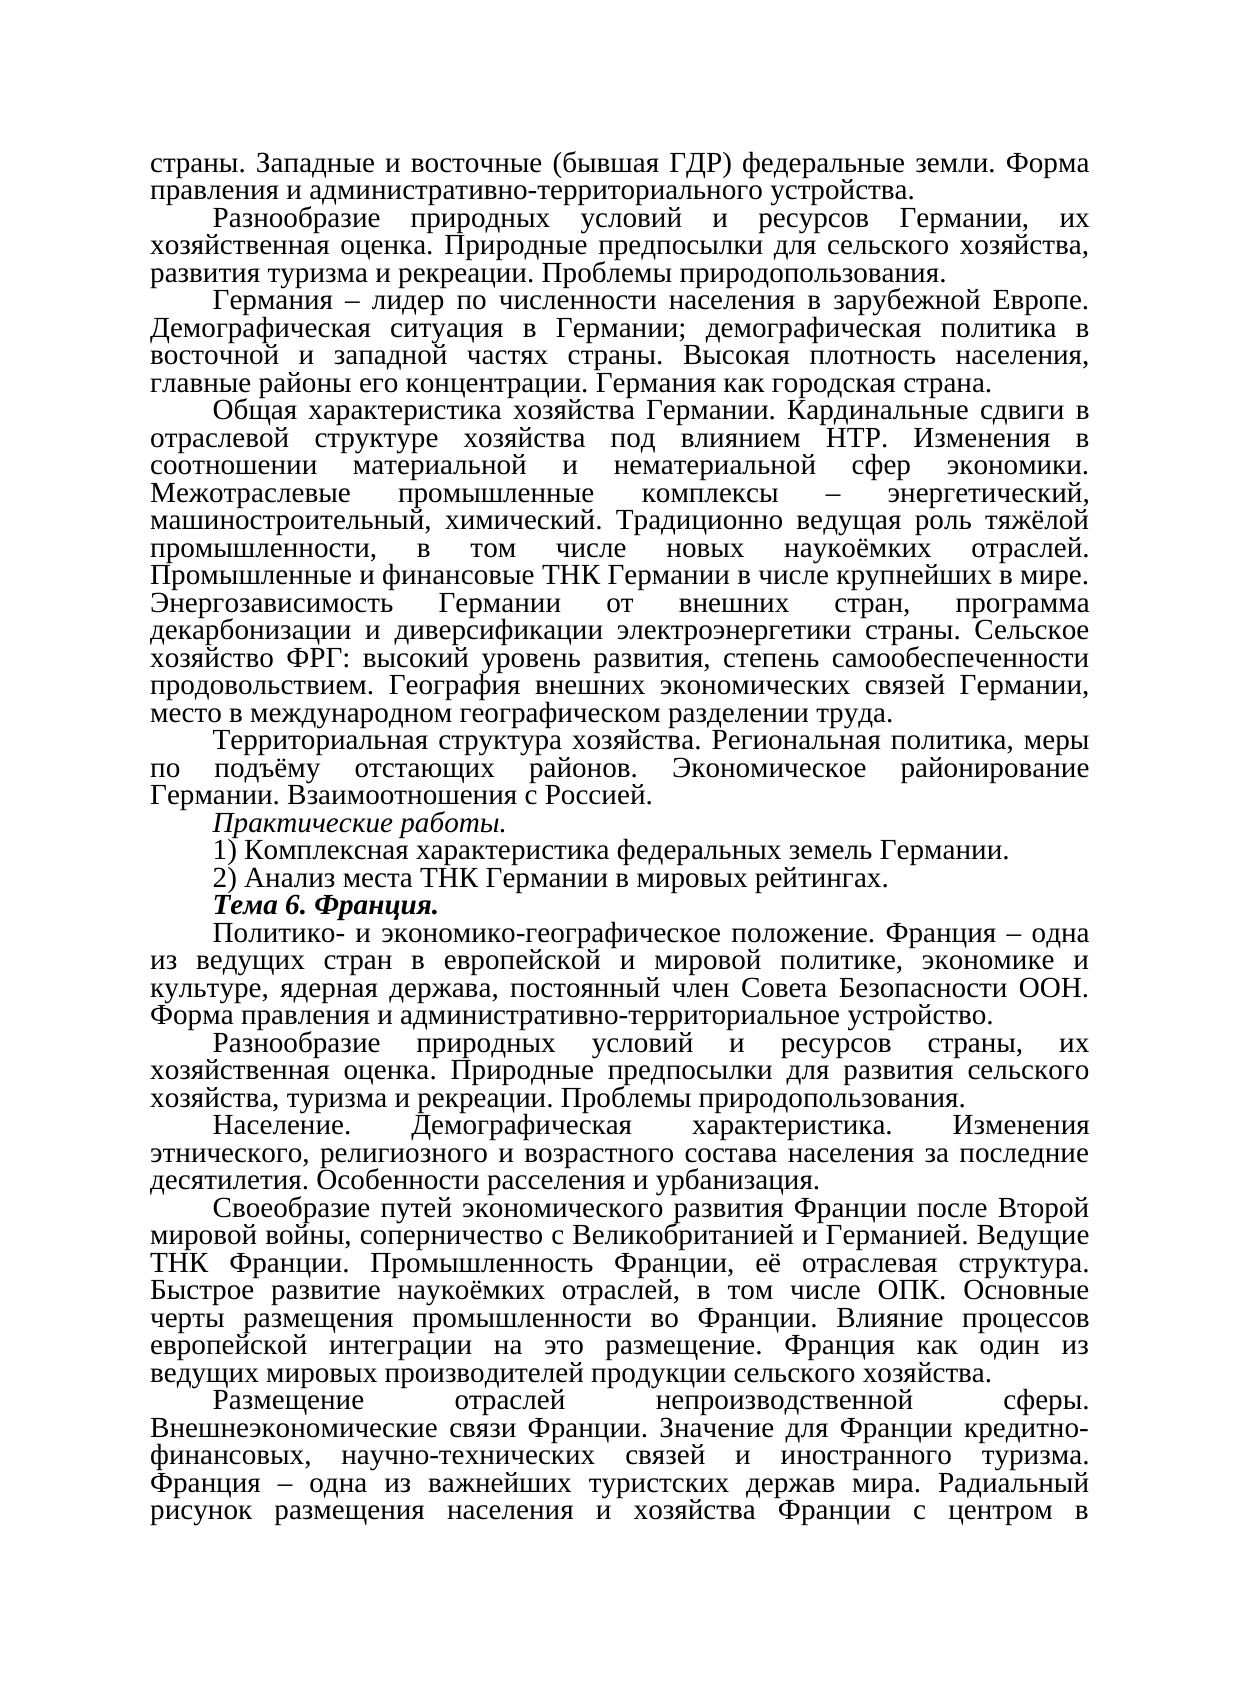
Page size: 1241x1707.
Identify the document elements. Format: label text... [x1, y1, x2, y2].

text Разнообразие природных условий и ресурсов страны, их хозяйственная оценка. Природные предпосылки для развития сельского хозяйства, туризма и рекреации. Проблемы природопользования. [150, 1030, 1090, 1112]
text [150, 1387, 1090, 1525]
text Своеобразие путей экономического развития Франции после Второй мировой войны, соперничество с Великобританией и Германией. Ведущие ТНК Франции. Промышленность Франции, её отраслевая структура. Быстрое развитие наукоёмких отраслей, в том числе ОПК. Основные черты размещения промышленности во Франции. Влияние процессов европейской интеграции на это размещение. Франция как один из ведущих мировых производителей продукции сельского хозяйства. [150, 1195, 1090, 1387]
text Общая характеристика хозяйства Германии. Кардинальные сдвиги в отраслевой структуре хозяйства под влиянием НТР. Изменения в соотношении материальной и нематериальной сфер экономики. Межотраслевые промышленные комплексы – энергетический, машиностроительный, химический. Традиционно ведущая роль тяжёлой промышленности, в том числе новых наукоёмких отраслей. Промышленные и финансовые ТНК Германии в числе крупнейших в мире. Энергозависимость Германии от внешних стран, программа декарбонизации и диверсификации электроэнергетики страны. Сельское хозяйство ФРГ: высокий уровень развития, степень самообеспеченности продовольствием. География внешних экономических связей Германии, место в международном географическом разделении труда. [150, 397, 1090, 727]
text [150, 150, 1090, 205]
text Разнообразие природных условий и ресурсов Германии, их хозяйственная оценка. Природные предпосылки для сельского хозяйства, развития туризма и рекреации. Проблемы природопользования. [150, 205, 1090, 287]
text Германия – лидер по численности населения в зарубежной Европе. Демографическая ситуация в Германии; демографическая политика в восточной и западной частях страны. Высокая плотность населения, главные районы его концентрации. Германия как городская страна. [150, 287, 1090, 397]
text Политико- и экономико-географическое положение. Франция – одна из ведущих стран в европейской и мировой политике, экономике и культуре, ядерная держава, постоянный член Совета Безопасности ООН. Форма правления и административно-территориальное устройство. [150, 920, 1090, 1030]
text Практические работы. [150, 810, 1090, 837]
text Население. Демографическая характеристика. Изменения этнического, религиозного и возрастного состава населения за последние десятилетия. Особенности расселения и урбанизация. [150, 1112, 1090, 1195]
text Тема 6. Франция. [150, 892, 1090, 920]
text 1) Комплексная характеристика федеральных земель Германии. [150, 837, 1090, 865]
text Территориальная структура хозяйства. Региональная политика, меры по подъёму отстающих районов. Экономическое районирование Германии. Взаимоотношения с Россией. [150, 727, 1090, 810]
text 2) Анализ места ТНК Германии в мировых рейтингах. [150, 865, 1090, 892]
